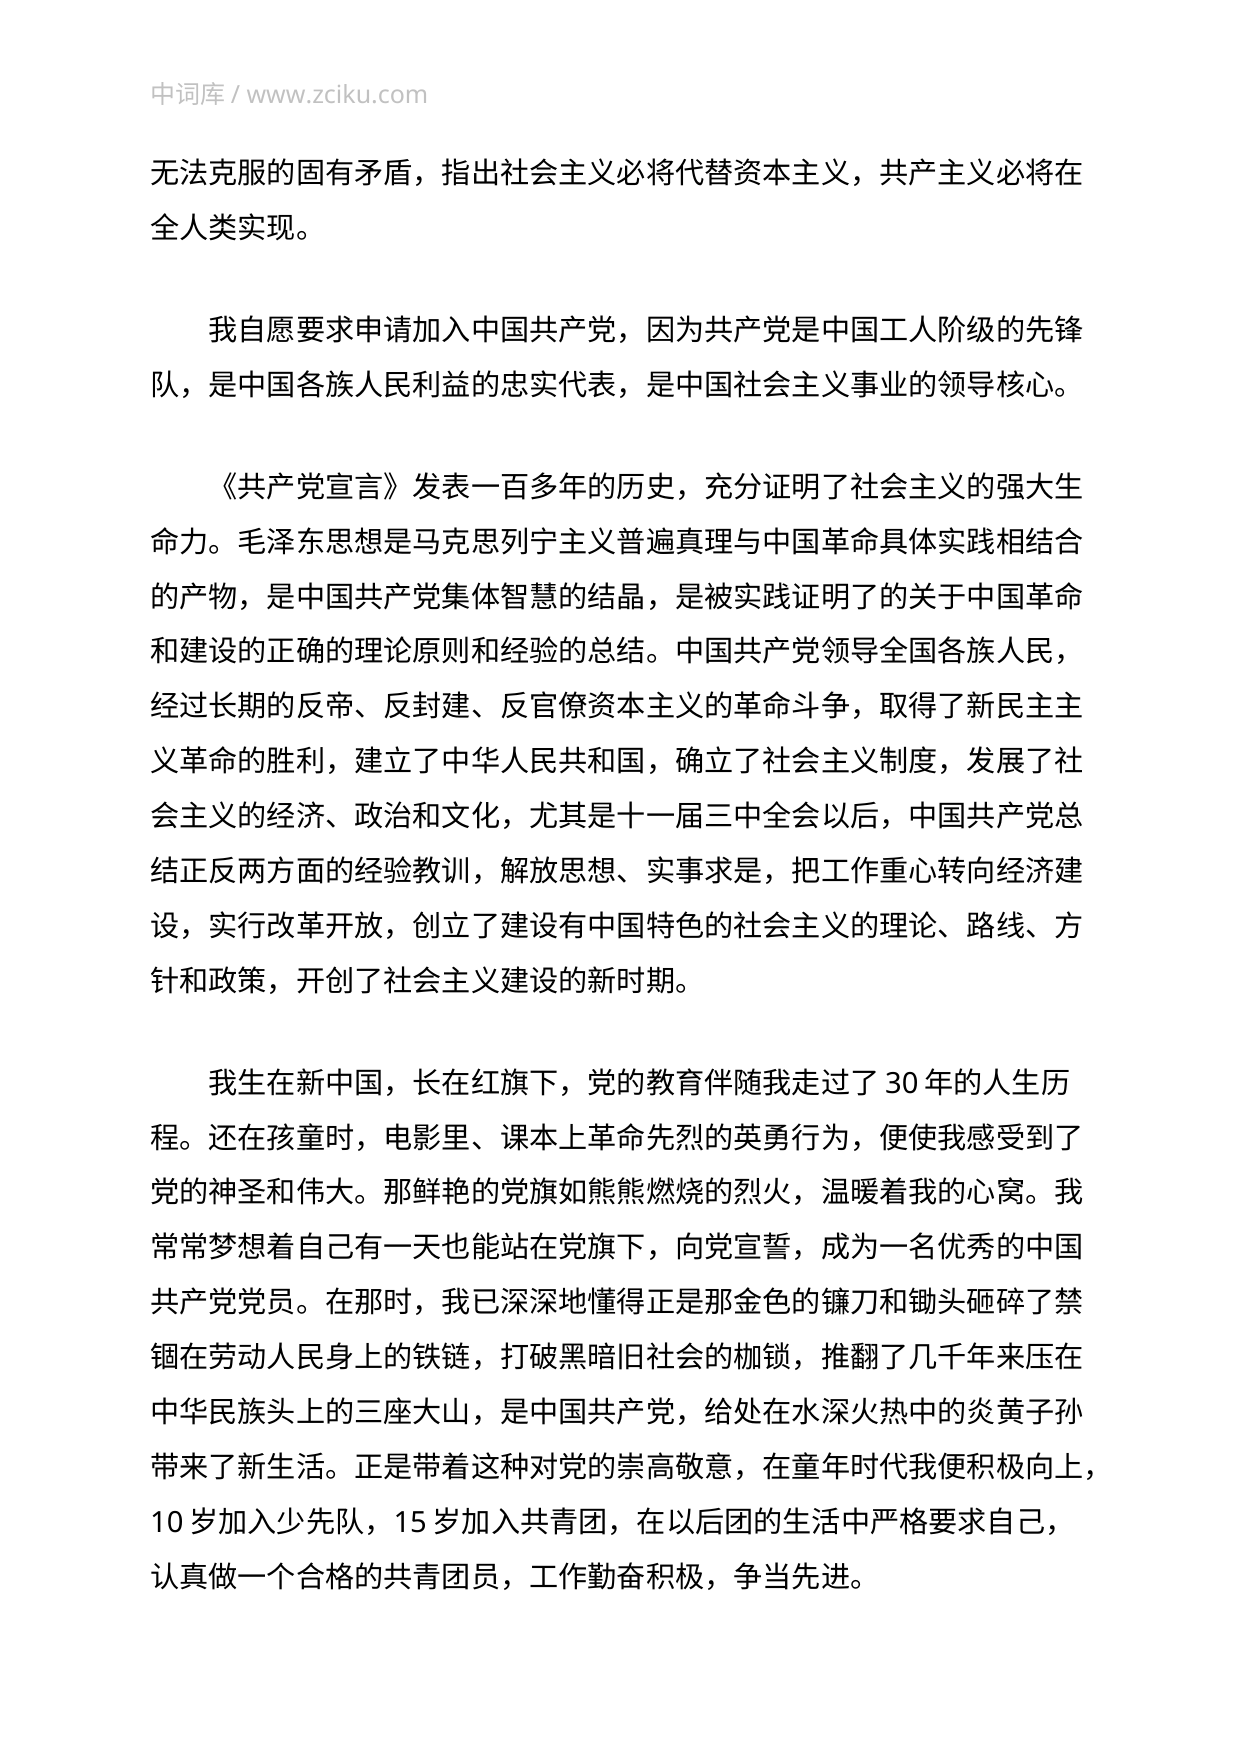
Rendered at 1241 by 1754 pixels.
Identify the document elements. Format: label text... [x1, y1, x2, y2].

text 《共产党宣言》发表一百多年的历史，充分证明了社会主义的强大生命力。毛泽东思想是马克思列宁主义普遍真理与中国革命具体实践相结合的产物，是中国共产党集体智慧的结晶，是被实践证明了的关于中国革命和建设的正确的理论原则和经验的总结。中国共产党领导全国各族人民，经过长期的反帝、反封建、反官僚资本主义的革命斗争，取得了新民主主义革命的胜利，建立了中华人民共和国，确立了社会主义制度，发展了社会主义的经济、政治和文化，尤其是十一届三中全会以后，中国共产党总结正反两方面的经验教训，解放思想、实事求是，把工作重心转向经济建设，实行改革开放，创立了建设有中国特色的社会主义的理论、路线、方针和政策，开创了社会主义建设的新时期。 [150, 463, 1090, 1000]
text 我自愿要求申请加入中国共产党，因为共产党是中国工人阶级的先锋队，是中国各族人民利益的忠实代表，是中国社会主义事业的领导核心。 [150, 307, 1090, 404]
text 我生在新中国，长在红旗下，党的教育伴随我走过了30年的人生历程。还在孩童时，电影里、课本上革命先烈的英勇行为，便使我感受到了党的神圣和伟大。那鲜艳的党旗如熊熊燃烧的烈火，温暖着我的心窝。我常常梦想着自己有一天也能站在党旗下，向党宣誓，成为一名优秀的中国共产党党员。在那时，我已深深地懂得正是那金色的镰刀和锄头砸碎了禁锢在劳动人民身上的铁链，打破黑暗旧社会的枷锁，推翻了几千年来压在中华民族头上的三座大山，是中国共产党，给处在水深火热中的炎黄子孙带来了新生活。正是带着这种对党的崇高敬意，在童年时代我便积极向上，10岁加入少先队，15岁加入共青团，在以后团的生活中严格要求自己，认真做一个合格的共青团员，工作勤奋积极，争当先进。 [150, 1059, 1090, 1596]
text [150, 150, 1090, 247]
